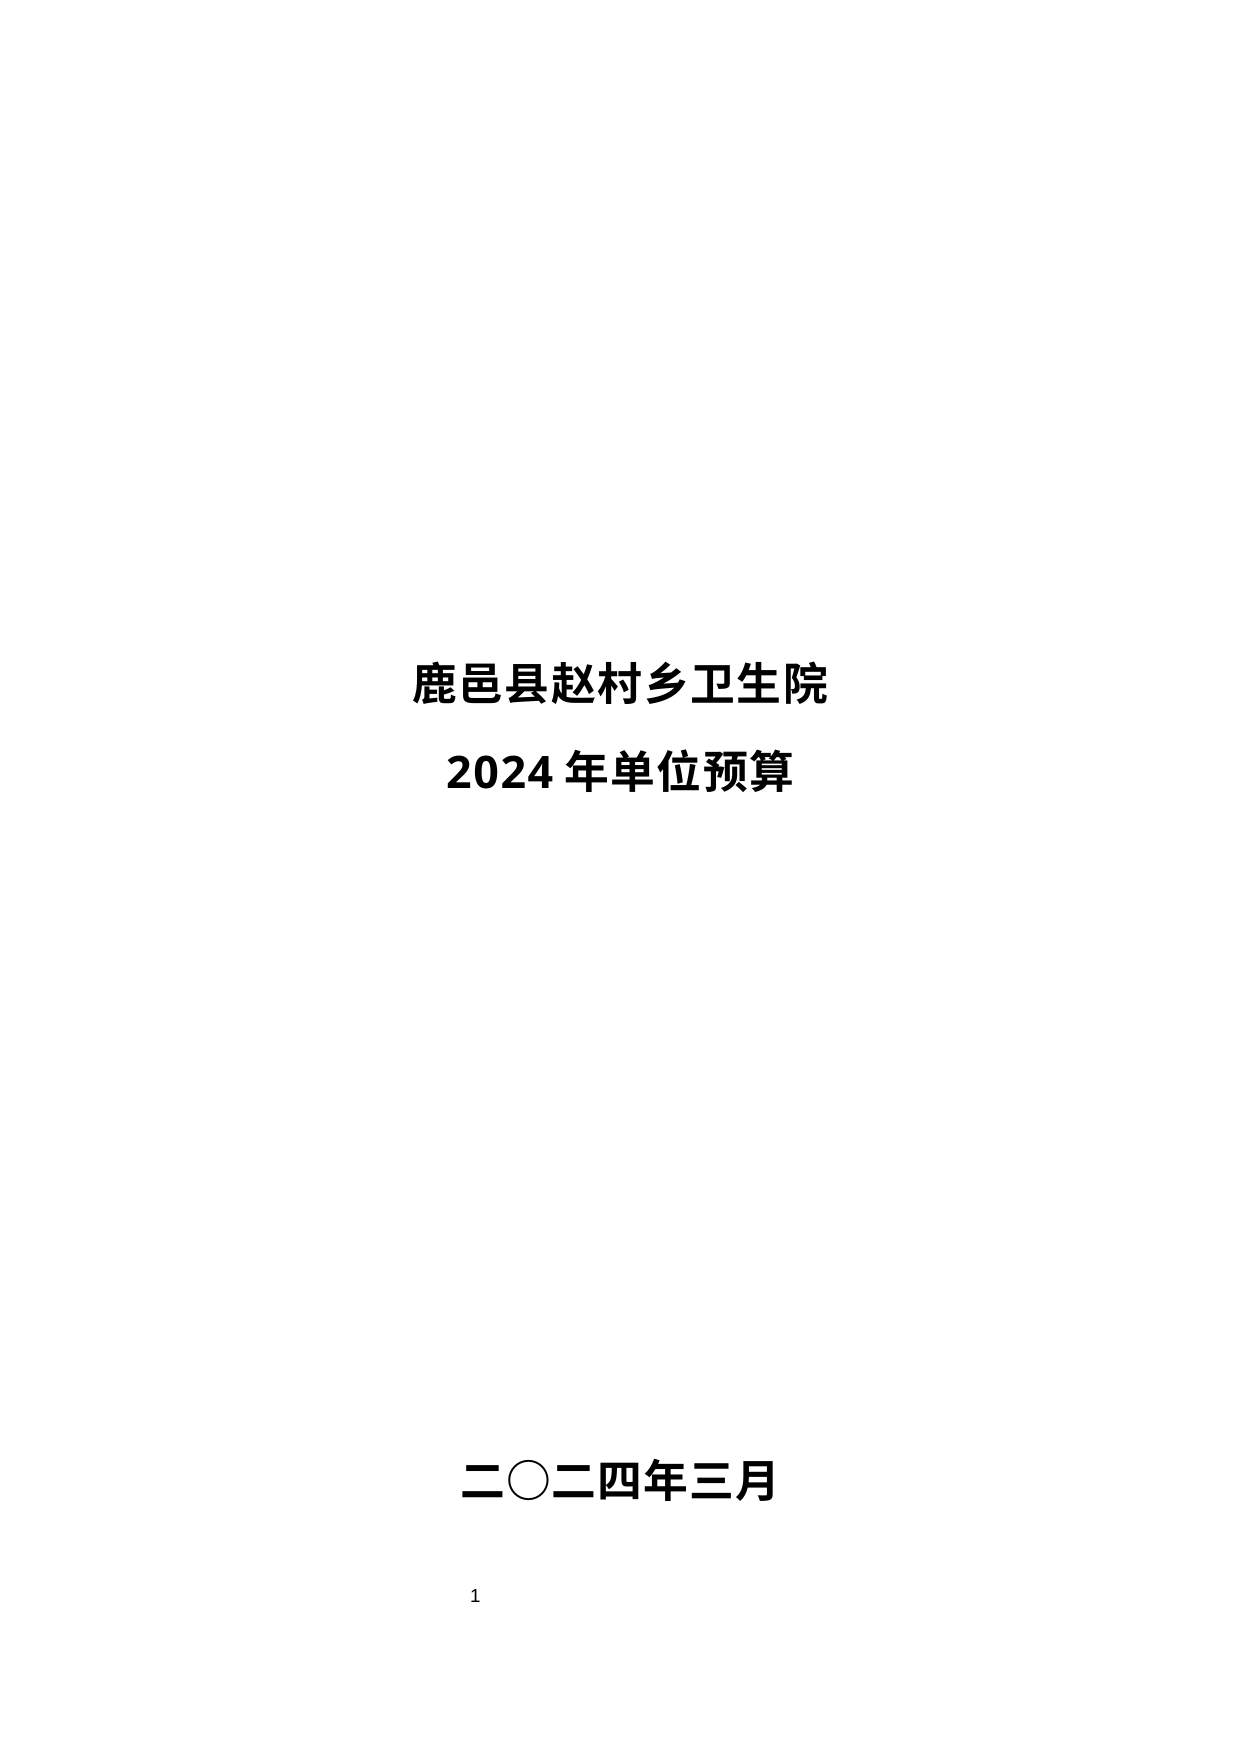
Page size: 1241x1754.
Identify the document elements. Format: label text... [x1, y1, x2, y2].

text 2024年单位预算 [177, 741, 1063, 801]
text 鹿邑县赵村乡卫生院 [177, 650, 1063, 712]
text 二○二四年三月 [177, 1449, 1063, 1509]
